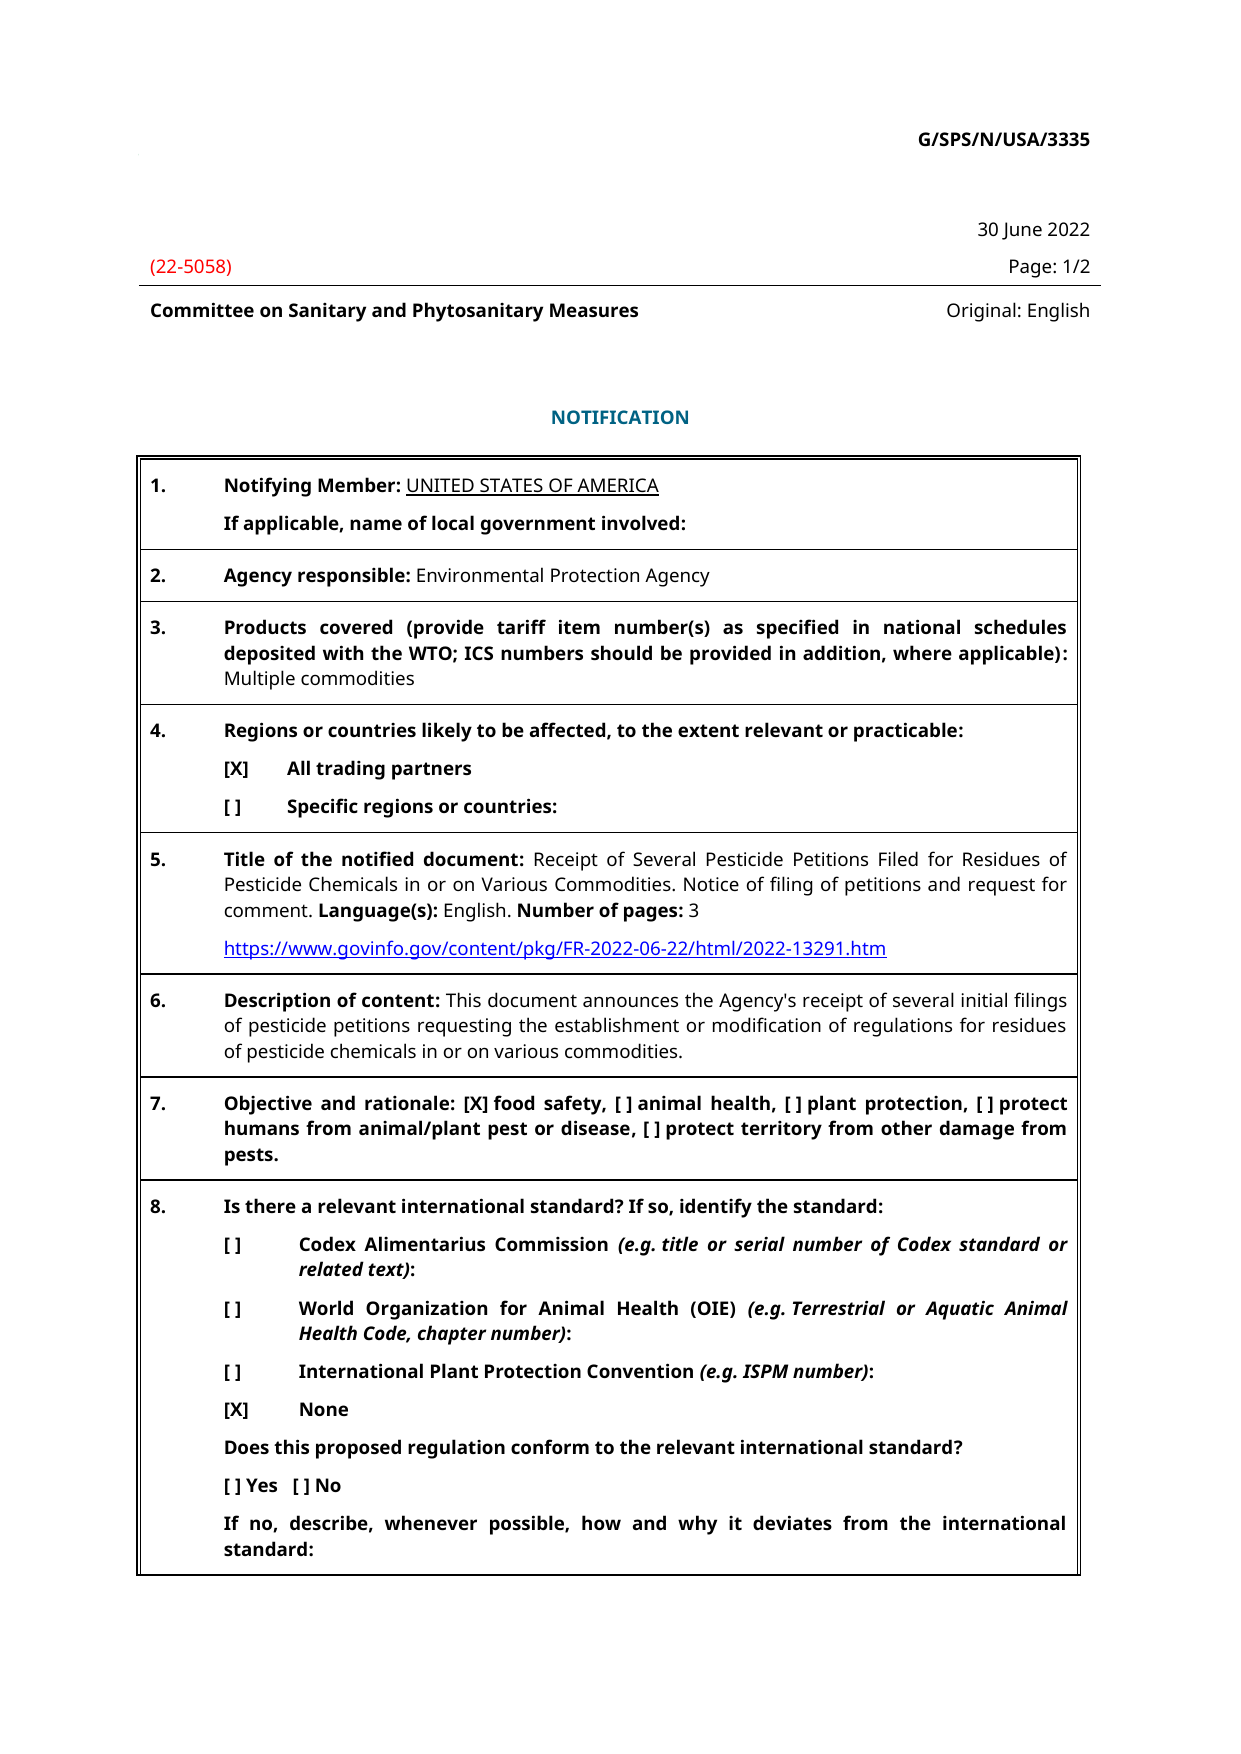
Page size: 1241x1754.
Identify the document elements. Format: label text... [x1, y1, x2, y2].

table_cell 7. [141, 1078, 212, 1179]
table_cell 2. [141, 550, 212, 601]
table_header 1. [141, 460, 212, 548]
table_cell 6. [141, 975, 212, 1076]
table_header Notifying Member: UNITED STATES OF AMERICA If applicable, name of local government involved: [212, 460, 1077, 548]
table_cell Description of content: This document announces the Agency's receipt of several initial filings of pesticide petitions requesting the establishment or modification of regulations for residues of pesticide chemicals in or on various commodities. [212, 975, 1077, 1076]
table_cell 8. [141, 1181, 212, 1574]
table_cell 4. [141, 705, 212, 832]
title NOTIFICATION [150, 405, 1090, 430]
table_cell Agency responsible: Environmental Protection Agency [212, 550, 1077, 601]
table_cell Objective and rationale: [X] food safety, [ ] animal health, [ ] plant protection, [ ] protect humans from animal/plant pest or disease, [ ] protect territory from other damage from pests. [212, 1078, 1077, 1179]
table_cell 3. [141, 602, 212, 704]
table_cell Is there a relevant international standard? If so, identify the standard: [ ] Codex Alimentarius Commission (e.g. title or serial number of Codex standard or related text): [ ] World Organization for Animal Health (OIE) (e.g. Terrestrial or Aquatic Animal Health Code, chapter number): [ ] International Plant Protection Convention (e.g. ISPM number): [X] None Does this proposed regulation conform to the relevant international standard? [ ] Yes [ ] No If no, describe, whenever possible, how and why it deviates from the international standard: [212, 1181, 1077, 1574]
table_cell Title of the notified document: Receipt of Several Pesticide Petitions Filed for Residues of Pesticide Chemicals in or on Various Commodities. Notice of filing of petitions and request for comment. Language(s): English. Number of pages: 3 https://www.govinfo.gov/content/pkg/FR-2022-06-22/html/2022-13291.htm [212, 833, 1077, 973]
table_cell Regions or countries likely to be affected, to the extent relevant or practicable: [X] All trading partners [ ] Specific regions or countries: [212, 705, 1077, 832]
table_cell Products covered (provide tariff item number(s) as specified in national schedules deposited with the WTO; ICS numbers should be provided in addition, where applicable): Multiple commodities [212, 602, 1077, 704]
table_cell 5. [141, 833, 212, 973]
